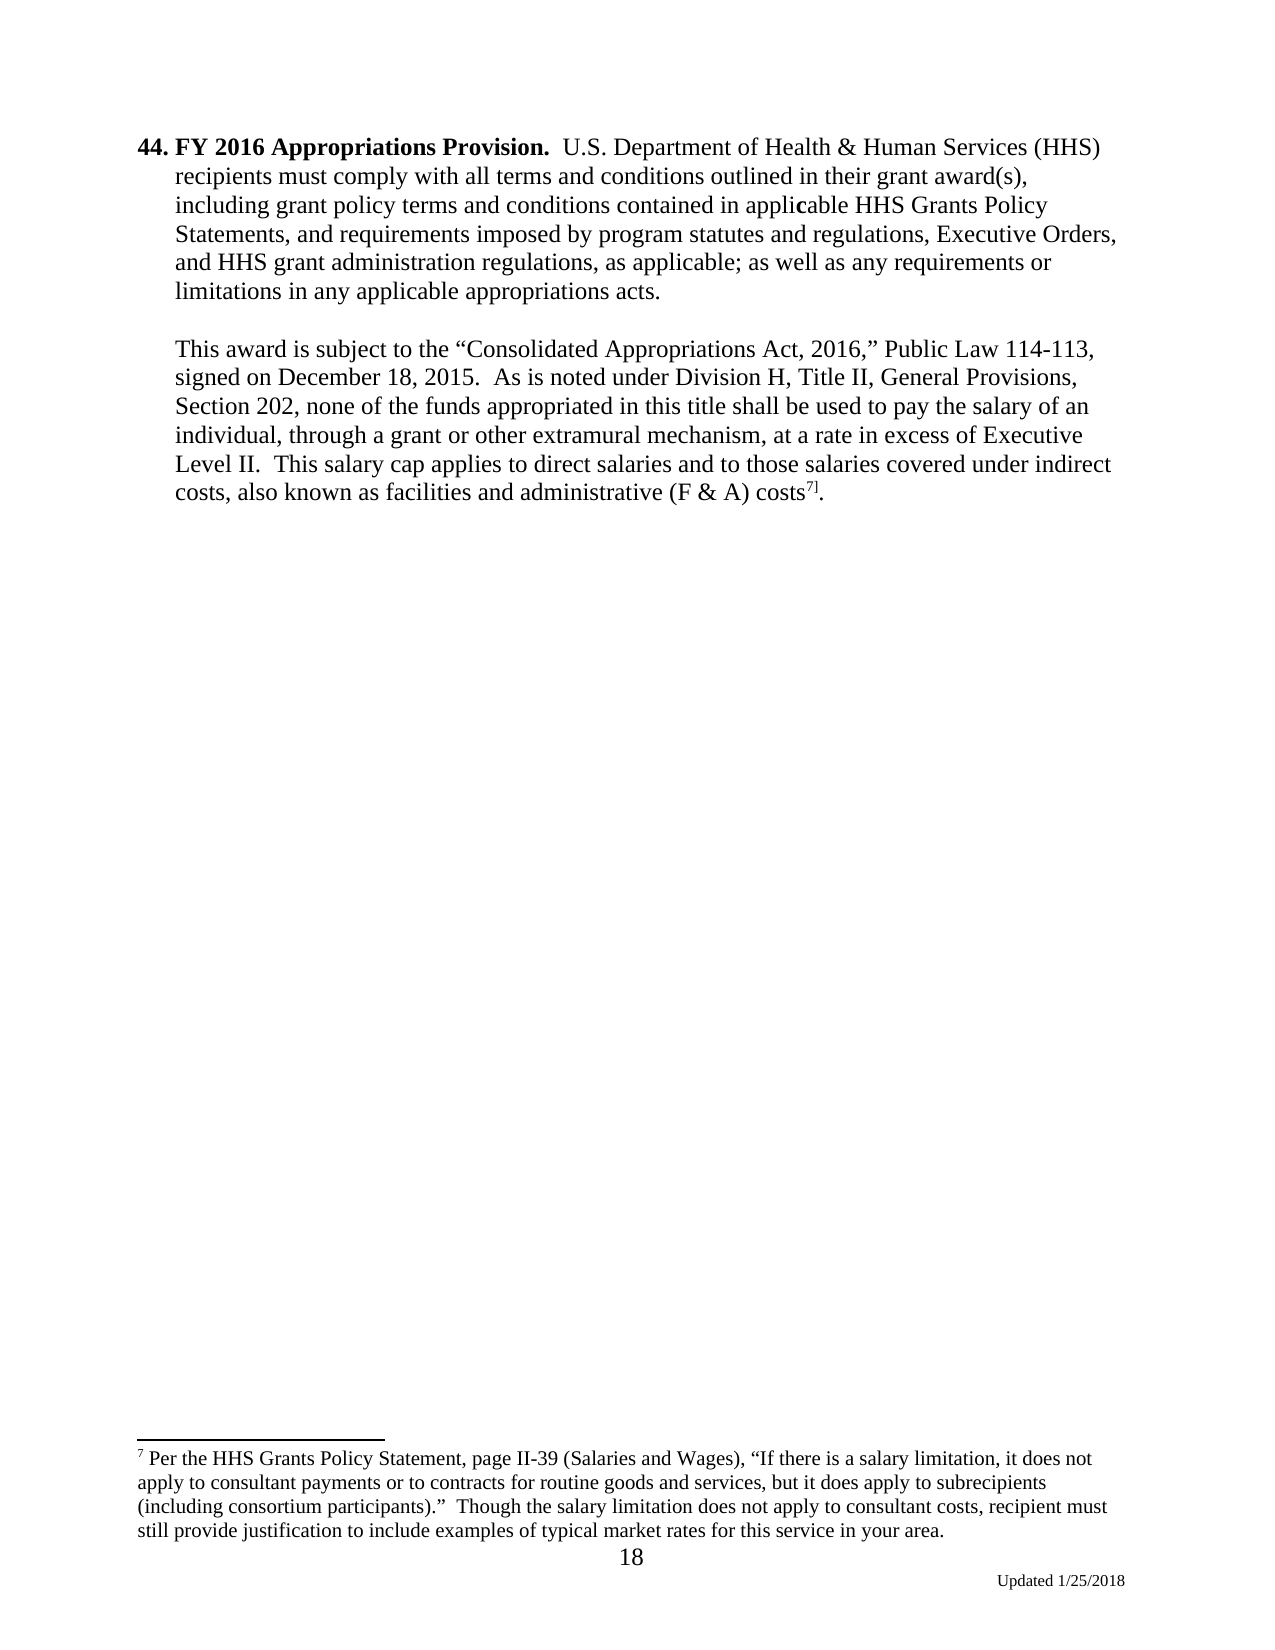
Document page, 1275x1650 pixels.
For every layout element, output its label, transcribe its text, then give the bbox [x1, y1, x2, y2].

text This award is subject to the “Consolidated Appropriations Act, 2016,” Public Law 114-113, signed on December 18, 2015. As is noted under Division H, Title II, General Provisions, Section 202, none of the funds appropriated in this title shall be used to pay the salary of an individual, through a grant or other extramural mechanism, at a rate in excess of Executive Level II. This salary cap applies to direct salaries and to those salaries covered under indirect costs, also known as facilities and administrative (F & A) costs]. [175, 334, 1125, 506]
list FY 2016 Appropriations Provision. U.S. Department of Health & Human Services (HHS) recipients must comply with all terms and conditions outlined in their grant award(s), including grant policy terms and conditions contained in applicable HHS Grants Policy Statements, and requirements imposed by program statutes and regulations, Executive Orders, and HHS grant administration regulations, as applicable; as well as any requirements or limitations in any applicable appropriations acts. [137, 132, 1125, 305]
